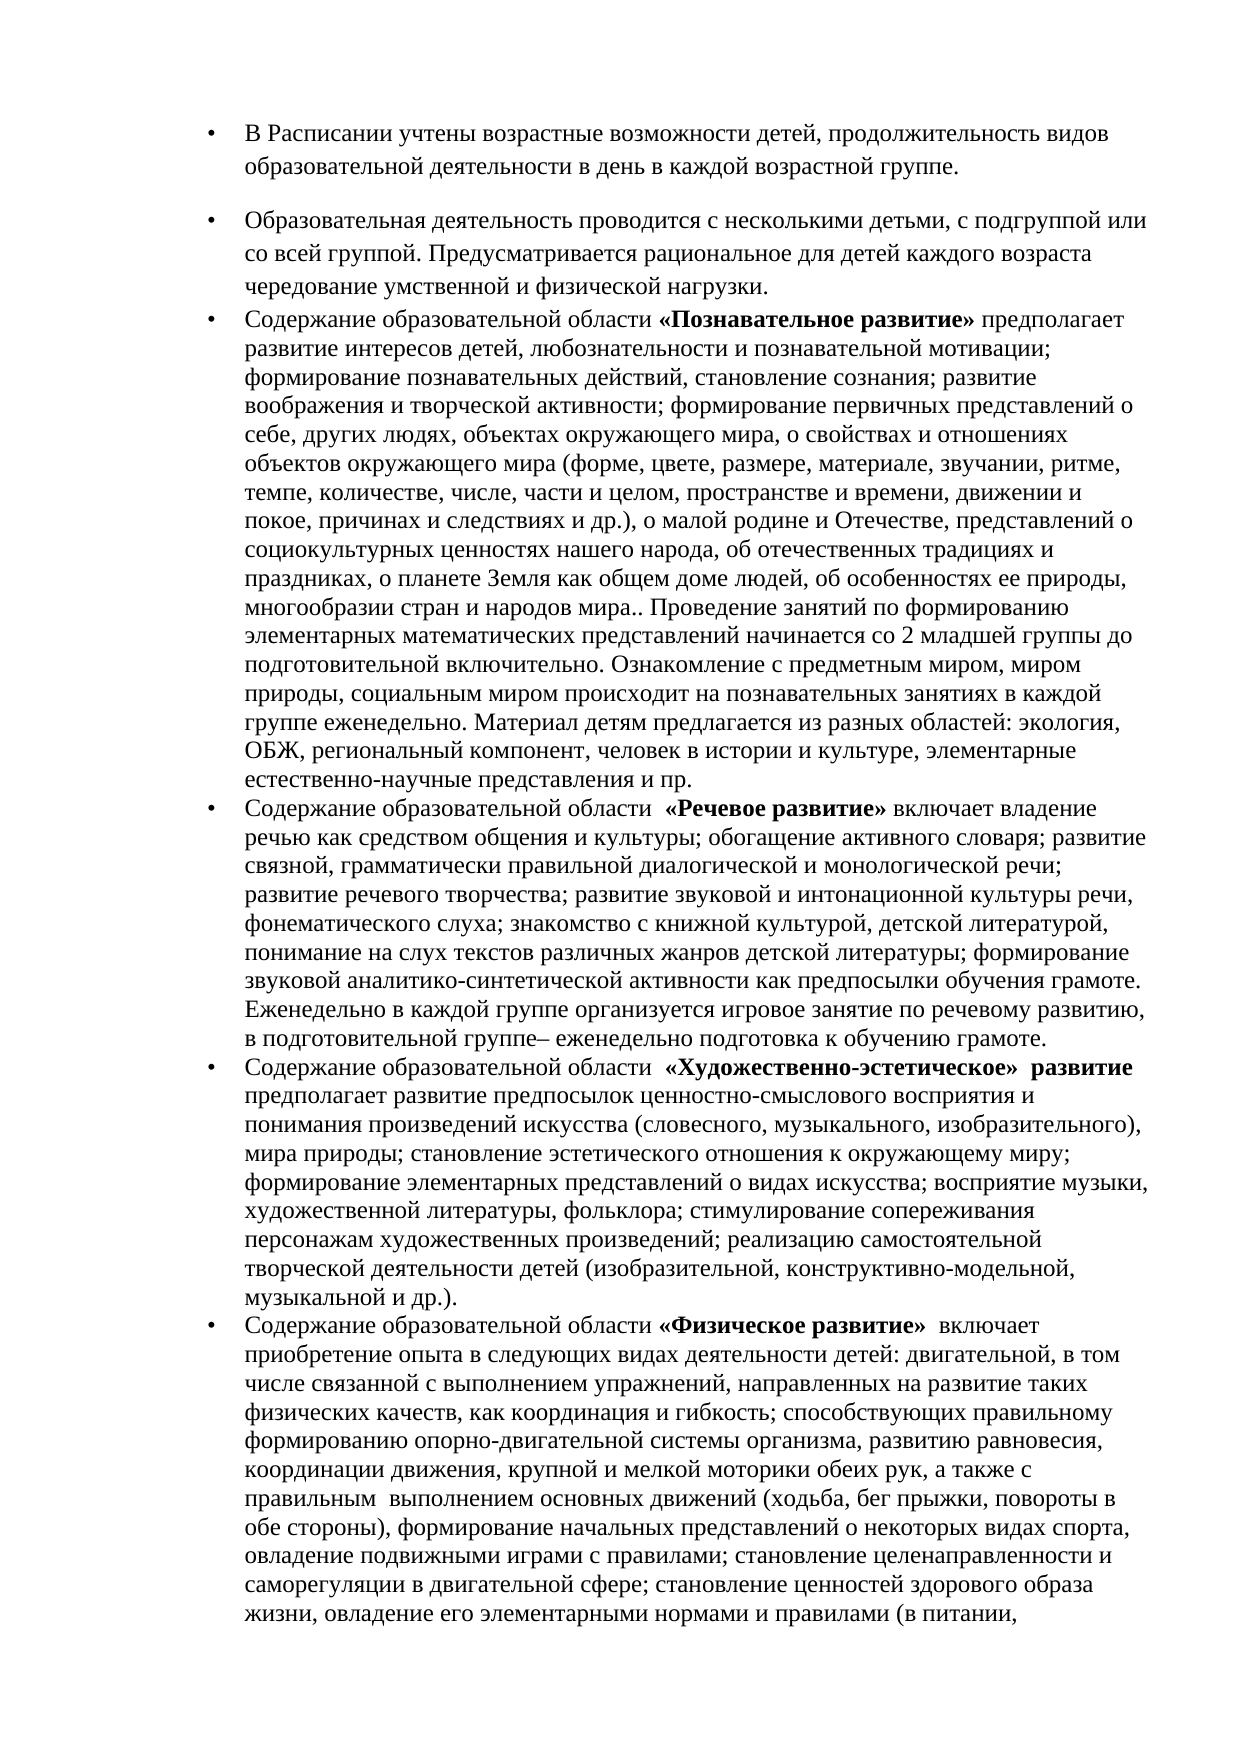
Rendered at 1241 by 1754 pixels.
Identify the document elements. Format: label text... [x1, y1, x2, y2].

list Образовательная деятельность проводится с несколькими детьми, с подгруппой или со всей группой. Предусматривается рациональное для детей каждого возраста чередование умственной и физической нагрузки. [207, 205, 1152, 300]
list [207, 1310, 1152, 1627]
list Содержание образовательной области «Познавательное развитие» предполагает развитие интересов детей, любознательности и познавательной мотивации; формирование познавательных действий, становление сознания; развитие воображения и творческой активности; формирование первичных представлений о себе, других людях, объектах окружающего мира, о свойствах и отношениях объектов окружающего мира (форме, цвете, размере, материале, звучании, ритме, темпе, количестве, числе, части и целом, пространстве и времени, движении и покое, причинах и следствиях и др.), о малой родине и Отечестве, представлений о социокультурных ценностях нашего народа, об отечественных традициях и праздниках, о планете Земля как общем доме людей, об особенностях ее природы, многообразии стран и народов мира.. Проведение занятий по формированию элементарных математических представлений начинается со 2 младшей группы до подготовительной включительно. Ознакомление с предметным миром, миром природы, социальным миром происходит на познавательных занятиях в каждой группе еженедельно. Материал детям предлагается из разных областей: экология, ОБЖ, региональный компонент, человек в истории и культуре, элементарные естественно-научные представления и пр. [207, 304, 1152, 793]
list Содержание образовательной области «Художественно-эстетическое» развитие предполагает развитие предпосылок ценностно-смыслового восприятия и понимания произведений искусства (словесного, музыкального, изобразительного), мира природы; становление эстетического отношения к окружающему миру; формирование элементарных представлений о видах искусства; восприятие музыки, художественной литературы, фольклора; стимулирование сопереживания персонажам художественных произведений; реализацию самостоятельной творческой деятельности детей (изобразительной, конструктивно-модельной, музыкальной и др.). [207, 1052, 1152, 1310]
list Содержание образовательной области «Речевое развитие» включает владение речью как средством общения и культуры; обогащение активного словаря; развитие связной, грамматически правильной диалогической и монологической речи; развитие речевого творчества; развитие звуковой и интонационной культуры речи, фонематического слуха; знакомство с книжной культурой, детской литературой, понимание на слух текстов различных жанров детской литературы; формирование звуковой аналитико-синтетической активности как предпосылки обучения грамоте. Еженедельно в каждой группе организуется игровое занятие по речевому развитию, в подготовительной группе– еженедельно подготовка к обучению грамоте. [207, 793, 1152, 1052]
list В Расписании учтены возрастные возможности детей, продолжительность видов образовательной деятельности в день в каждой возрастной группе. [207, 118, 1152, 180]
